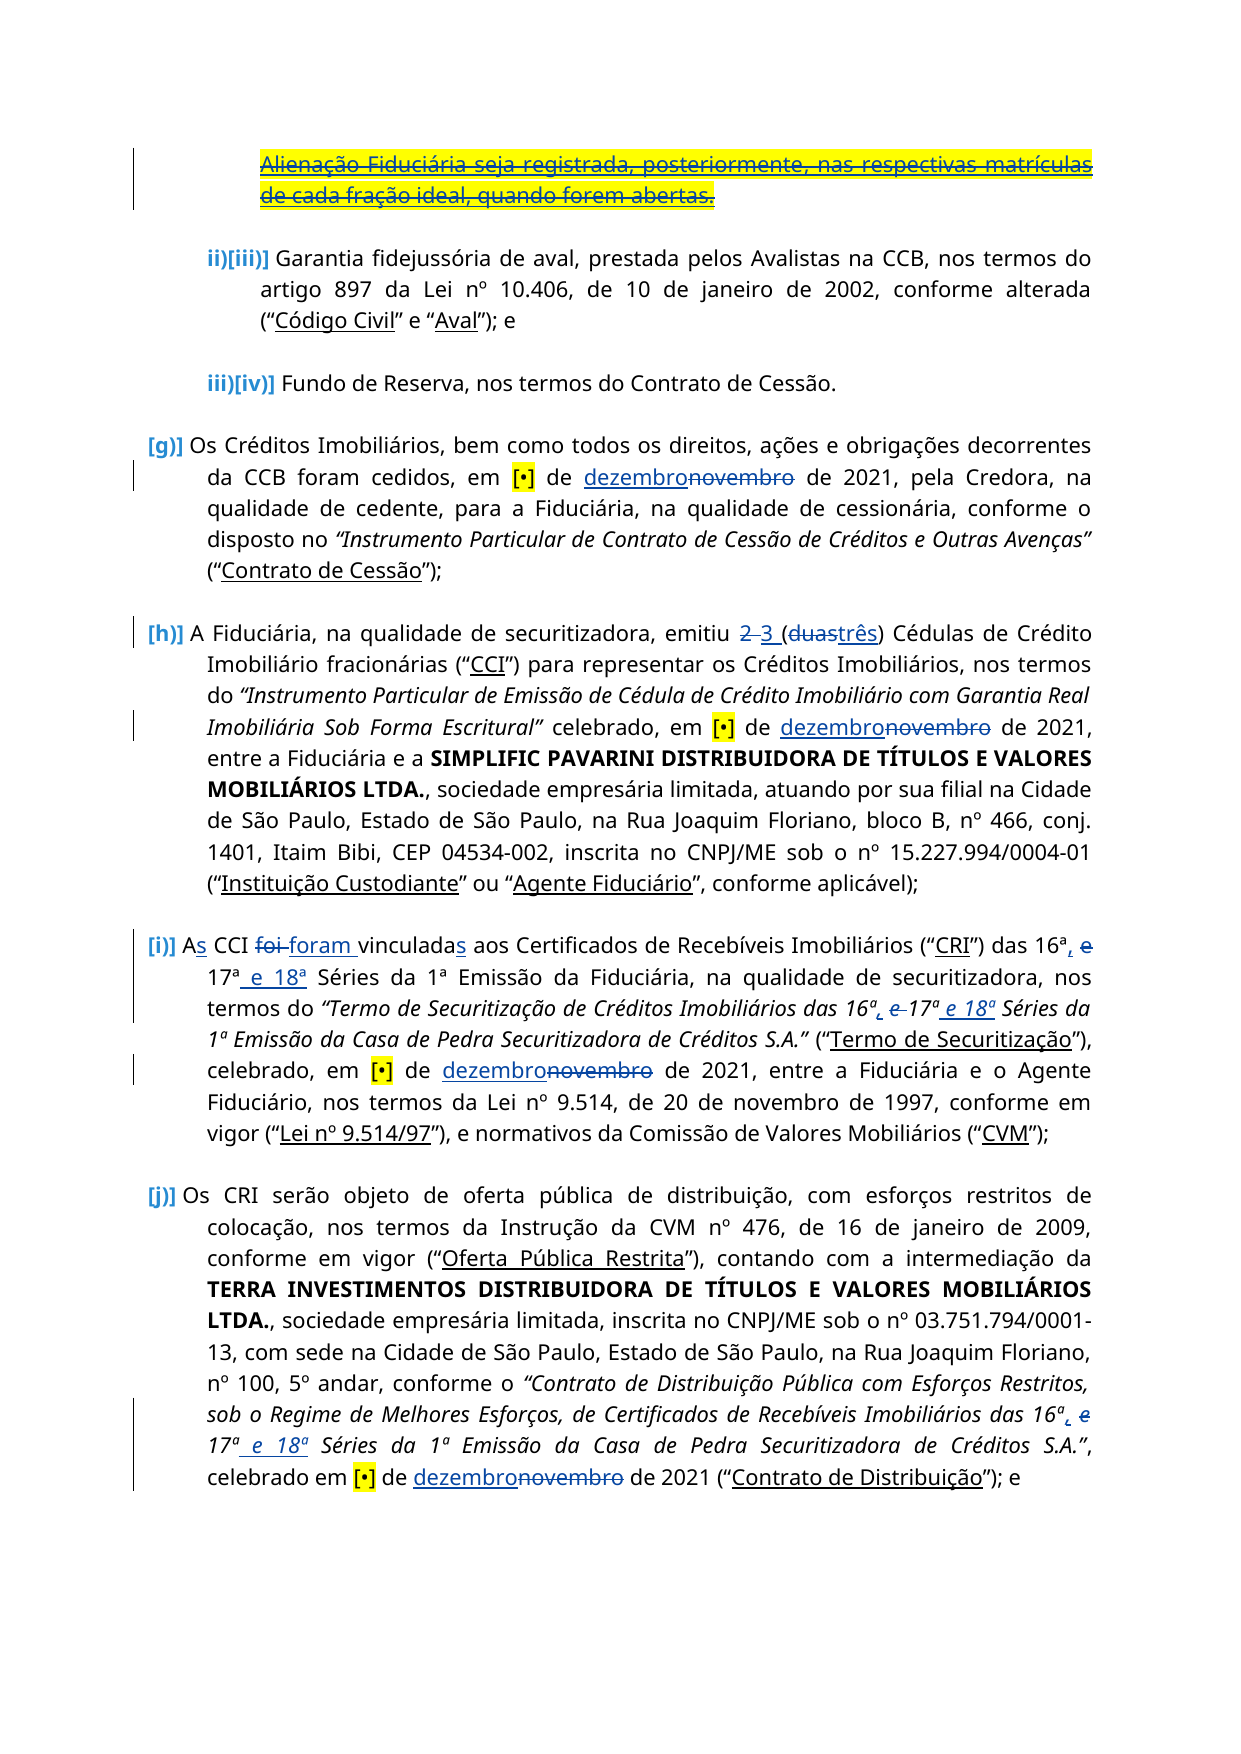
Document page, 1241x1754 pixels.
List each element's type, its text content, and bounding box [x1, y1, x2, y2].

list Fundo de Reserva, nos termos do Contrato de Cessão. [207, 366, 1092, 398]
list Os CRI serão objeto de oferta pública de distribuição, com esforços restritos de colocação, nos termos da Instrução da CVM nº 476, de 16 de janeiro de 2009, conforme em vigor (“Oferta Pública Restrita”), contando com a intermediação da TERRA INVESTIMENTOS DISTRIBUIDORA DE TÍTULOS E VALORES MOBILIÁRIOS LTDA., sociedade empresária limitada, inscrita no CNPJ/ME sob o nº 03.751.794/0001-13, com sede na Cidade de São Paulo, Estado de São Paulo, na Rua Joaquim Floriano, nº 100, 5º andar, conforme o “Contrato de Distribuição Pública com Esforços Restritos, sob o Regime de Melhores Esforços, de Certificados de Recebíveis Imobiliários das 16ª 17ª Séries da 1ª Emissão da Casa de Pedra Securitizadora de Créditos S.A.”, celebrado em [•] de de 2021 (“Contrato de Distribuição”); e [148, 1179, 1092, 1491]
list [207, 148, 1092, 210]
list A CCI vinculada aos Certificados de Recebíveis Imobiliários (“CRI”) das 16ª 17ª Séries da 1ª Emissão da Fiduciária, na qualidade de securitizadora, nos termos do “Termo de Securitização de Créditos Imobiliários das 16ª 17ª Séries da 1ª Emissão da Casa de Pedra Securitizadora de Créditos S.A.” (“Termo de Securitização”), celebrado, em [•] de de 2021, entre a Fiduciária e o Agente Fiduciário, nos termos da Lei nº 9.514, de 20 de novembro de 1997, conforme em vigor (“Lei nº 9.514/97”), e normativos da Comissão de Valores Mobiliários (“CVM”); [148, 929, 1092, 1148]
list A Fiduciária, na qualidade de securitizadora, emitiu () Cédulas de Crédito Imobiliário fracionárias (“CCI”) para representar os Créditos Imobiliários, nos termos do “Instrumento Particular de Emissão de Cédula de Crédito Imobiliário com Garantia Real Imobiliária Sob Forma Escritural” celebrado, em [•] de de 2021, entre a Fiduciária e a SIMPLIFIC PAVARINI DISTRIBUIDORA DE TÍTULOS E VALORES MOBILIÁRIOS LTDA., sociedade empresária limitada, atuando por sua filial na Cidade de São Paulo, Estado de São Paulo, na Rua Joaquim Floriano, bloco B, nº 466, conj. 1401, Itaim Bibi, CEP 04534-002, inscrita no CNPJ/ME sob o nº 15.227.994/0004-01 (“Instituição Custodiante” ou “Agente Fiduciário”, conforme aplicável); [148, 616, 1092, 898]
list Garantia fidejussória de aval, prestada pelos Avalistas na CCB, nos termos do artigo 897 da Lei nº 10.406, de 10 de janeiro de 2002, conforme alterada (“Código Civil” e “Aval”); e [207, 241, 1092, 335]
list Os Créditos Imobiliários, bem como todos os direitos, ações e obrigações decorrentes da CCB foram cedidos, em [•] de de 2021, pela Credora, na qualidade de cedente, para a Fiduciária, na qualidade de cessionária, conforme o disposto no “Instrumento Particular de Contrato de Cessão de Créditos e Outras Avenças” (“Contrato de Cessão”); [148, 429, 1092, 585]
